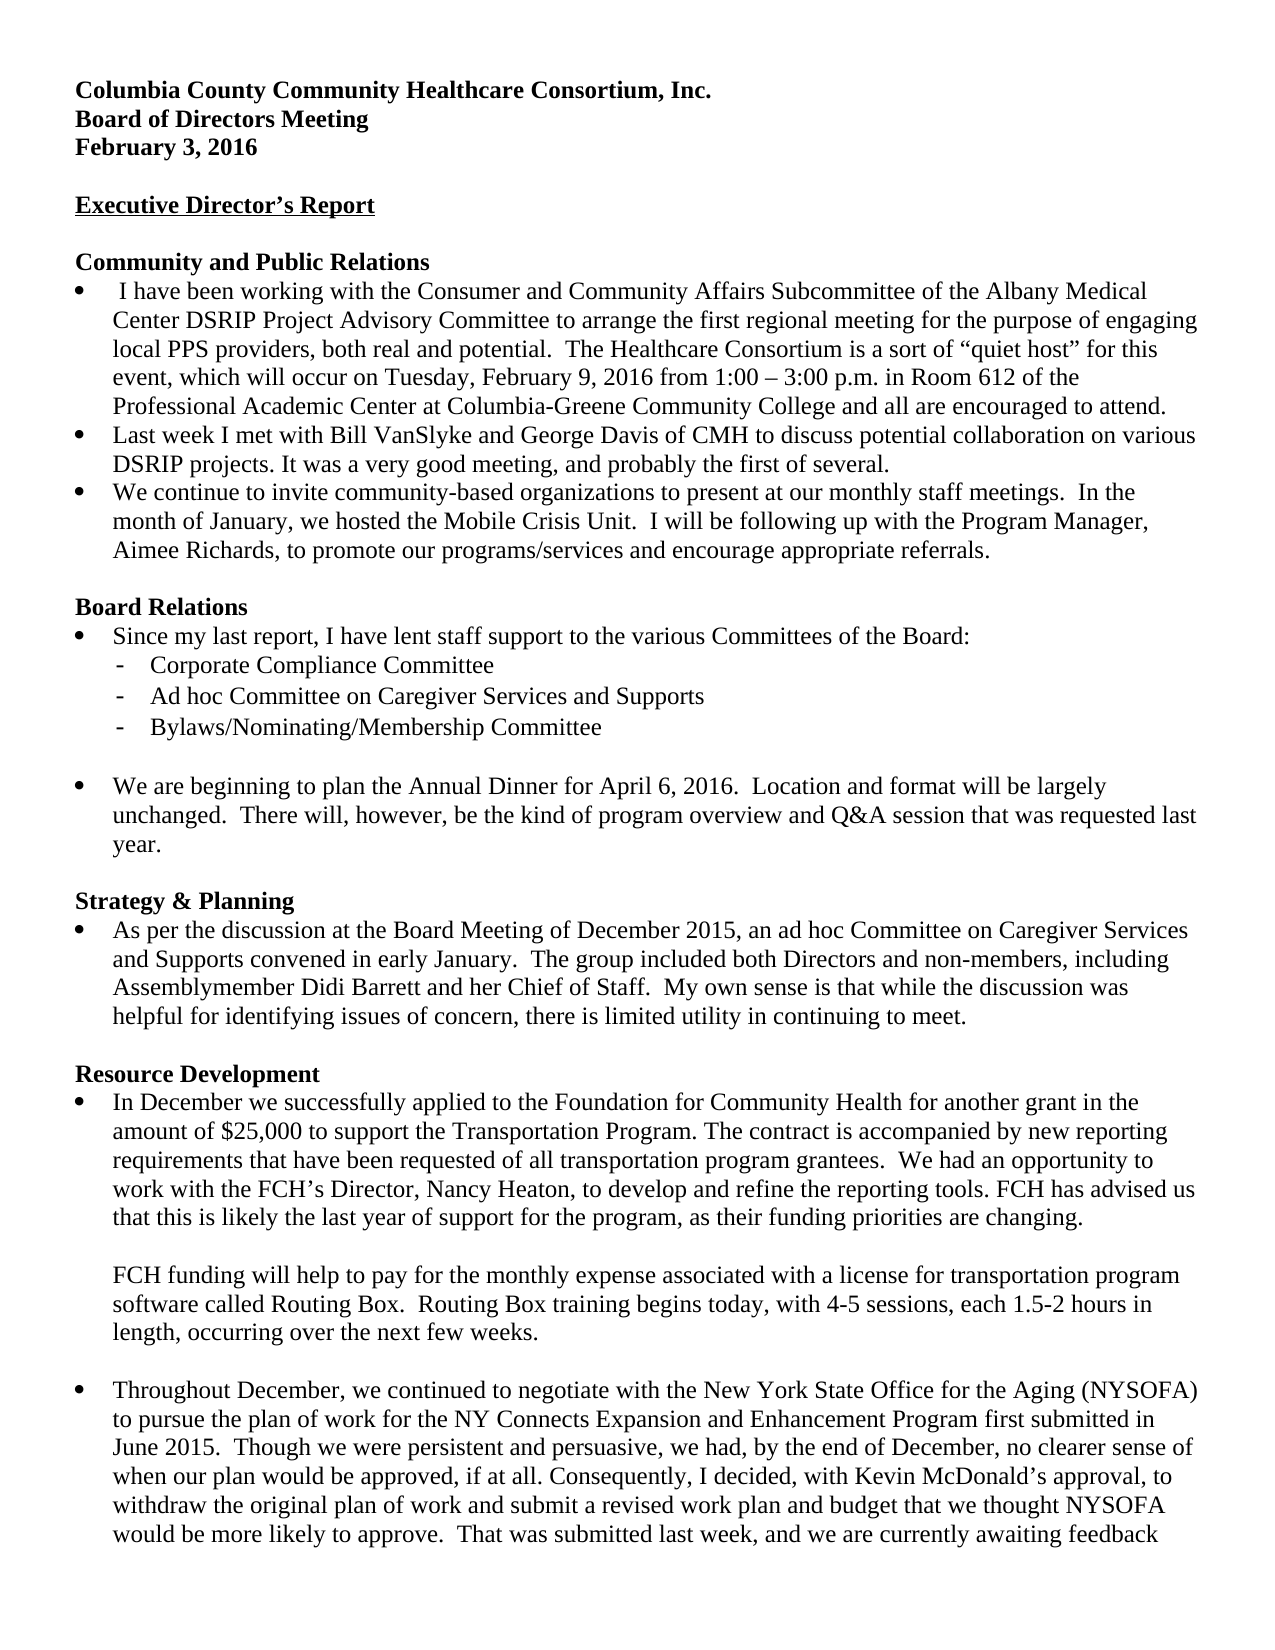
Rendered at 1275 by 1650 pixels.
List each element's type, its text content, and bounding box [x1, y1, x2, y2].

text Strategy & Planning [75, 886, 1200, 915]
text FCH funding will help to pay for the monthly expense associated with a license for transportation program software called Routing Box. Routing Box training begins today, with 4-5 sessions, each 1.5-2 hours in length, occurring over the next few weeks. [112, 1260, 1200, 1346]
list Since my last report, I have lent staff support to the various Committees of the Board: [75, 621, 1200, 650]
text Board Relations [75, 592, 1200, 621]
list Bylaws/Nominating/Membership Committee [112, 712, 1200, 742]
list Corporate Compliance Committee [112, 650, 1200, 681]
list Last week I met with Bill VanSlyke and George Davis of CMH to discuss potential collaboration on various DSRIP projects. It was a very good meeting, and probably the first of several. [75, 420, 1200, 477]
list I have been working with the Consumer and Community Affairs Subcommittee of the Albany Medical Center DSRIP Project Advisory Committee to arrange the first regional meeting for the purpose of engaging local PPS providers, both real and potential. The Healthcare Consortium is a sort of “quiet host” for this event, which will occur on Tuesday, February 9, 2016 from 1:00 – 3:00 p.m. in Room 612 of the Professional Academic Center at Columbia-Greene Community College and all are encouraged to attend. [75, 276, 1200, 420]
text Resource Development [75, 1059, 1200, 1087]
text Columbia County Community Healthcare Consortium, Inc. [75, 75, 1200, 104]
list In December we successfully applied to the Foundation for Community Health for another grant in the amount of $25,000 to support the Transportation Program. The contract is accompanied by new reporting requirements that have been requested of all transportation program grantees. We had an opportunity to work with the FCH’s Director, Nancy Heaton, to develop and refine the reporting tools. FCH has advised us that this is likely the last year of support for the program, as their funding priorities are changing. [75, 1087, 1200, 1231]
text February 3, 2016 [75, 132, 1200, 161]
text Community and Public Relations [75, 247, 1200, 276]
text Board of Directors Meeting [75, 104, 1200, 132]
list We continue to invite community-based organizations to present at our monthly staff meetings. In the month of January, we hosted the Mobile Crisis Unit. I will be following up with the Program Manager, Aimee Richards, to promote our programs/services and encourage appropriate referrals. [75, 477, 1200, 564]
list As per the discussion at the Board Meeting of December 2015, an ad hoc Committee on Caregiver Services and Supports convened in early January. The group included both Directors and non-members, including Assemblymember Didi Barrett and her Chief of Staff. My own sense is that while the discussion was helpful for identifying issues of concern, there is limited utility in continuing to meet. [75, 915, 1200, 1030]
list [75, 1375, 1200, 1547]
list We are beginning to plan the Annual Dinner for April 6, 2016. Location and format will be largely unchanged. There will, however, be the kind of program overview and Q&A session that was requested last year. [75, 771, 1200, 857]
list Ad hoc Committee on Caregiver Services and Supports [112, 681, 1200, 712]
text Executive Director’s Report [75, 190, 1200, 219]
